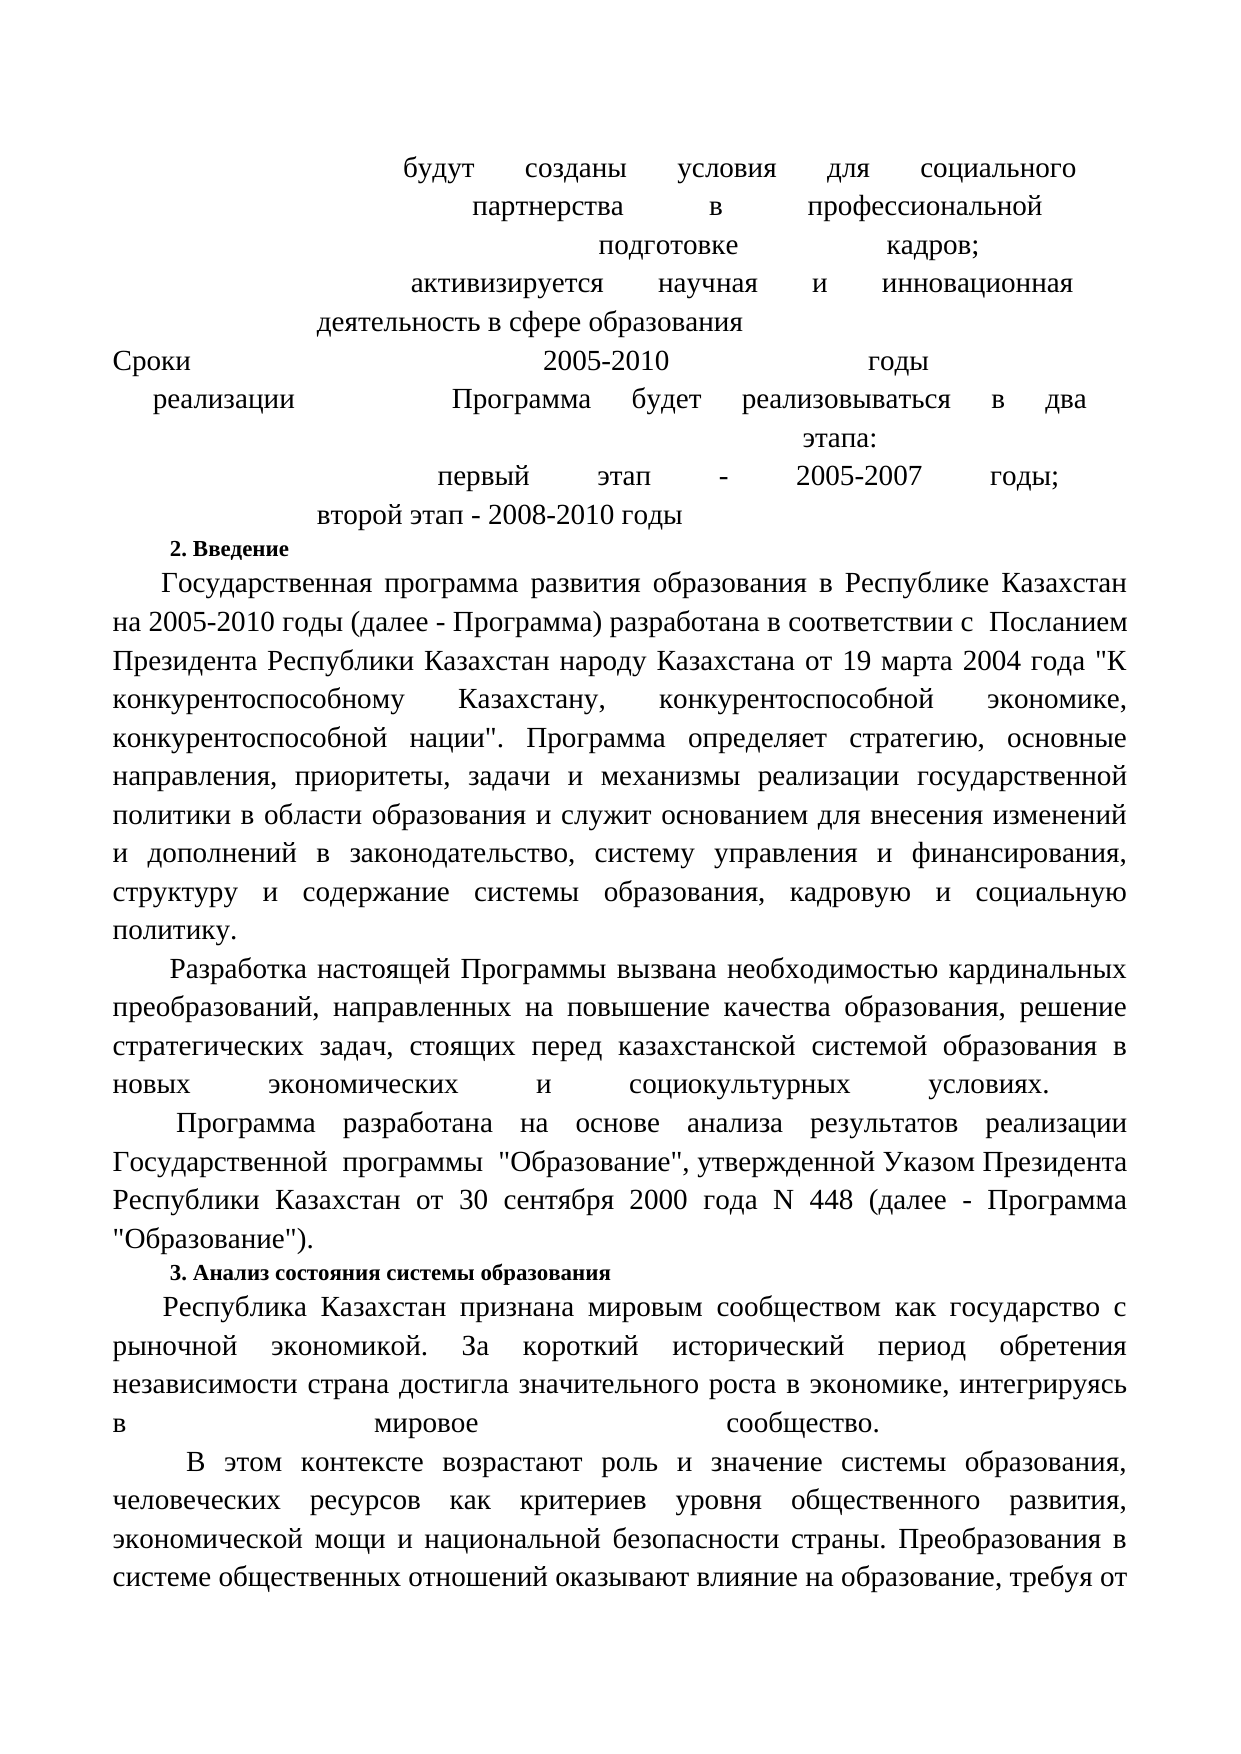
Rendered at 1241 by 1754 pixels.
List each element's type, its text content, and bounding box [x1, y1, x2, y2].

text Государственная программа развития образования в Республике Казахстан на 2005-2010 годы (далее - Программа) разработана в соответствии с Посланием Президента Республики Казахстан народу Казахстана от 19 марта 2004 года "К конкурентоспособному Казахстану, конкурентоспособной экономике, конкурентоспособной нации". Программа определяет стратегию, основные направления, приоритеты, задачи и механизмы реализации государственной политики в области образования и служит основанием для внесения изменений и дополнений в законодательство, систему управления и финансирования, структуру и содержание системы образования, кадровую и социальную политику. Разработка настоящей Программы вызвана необходимостью кардинальных преобразований, направленных на повышение качества образования, решение стратегических задач, стоящих перед казахстанской системой образования в новых экономических и социокультурных условиях. Программа разработана на основе анализа результатов реализации Государственной программы "Образование", утвержденной Указом Президента Республики Казахстан от 30 сентября 2000 года N 448 (далее - Программа "Образование"). [112, 566, 1128, 1254]
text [112, 150, 1128, 338]
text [112, 1289, 1128, 1593]
text 3. Анализ состояния системы образования [112, 1259, 1128, 1286]
text 2. Введение [112, 535, 1128, 562]
text Сроки 2005-2010 годы реализации Программа будет реализовываться в два этапа: первый этап - 2005-2007 годы; второй этап - 2008-2010 годы [112, 343, 1128, 530]
